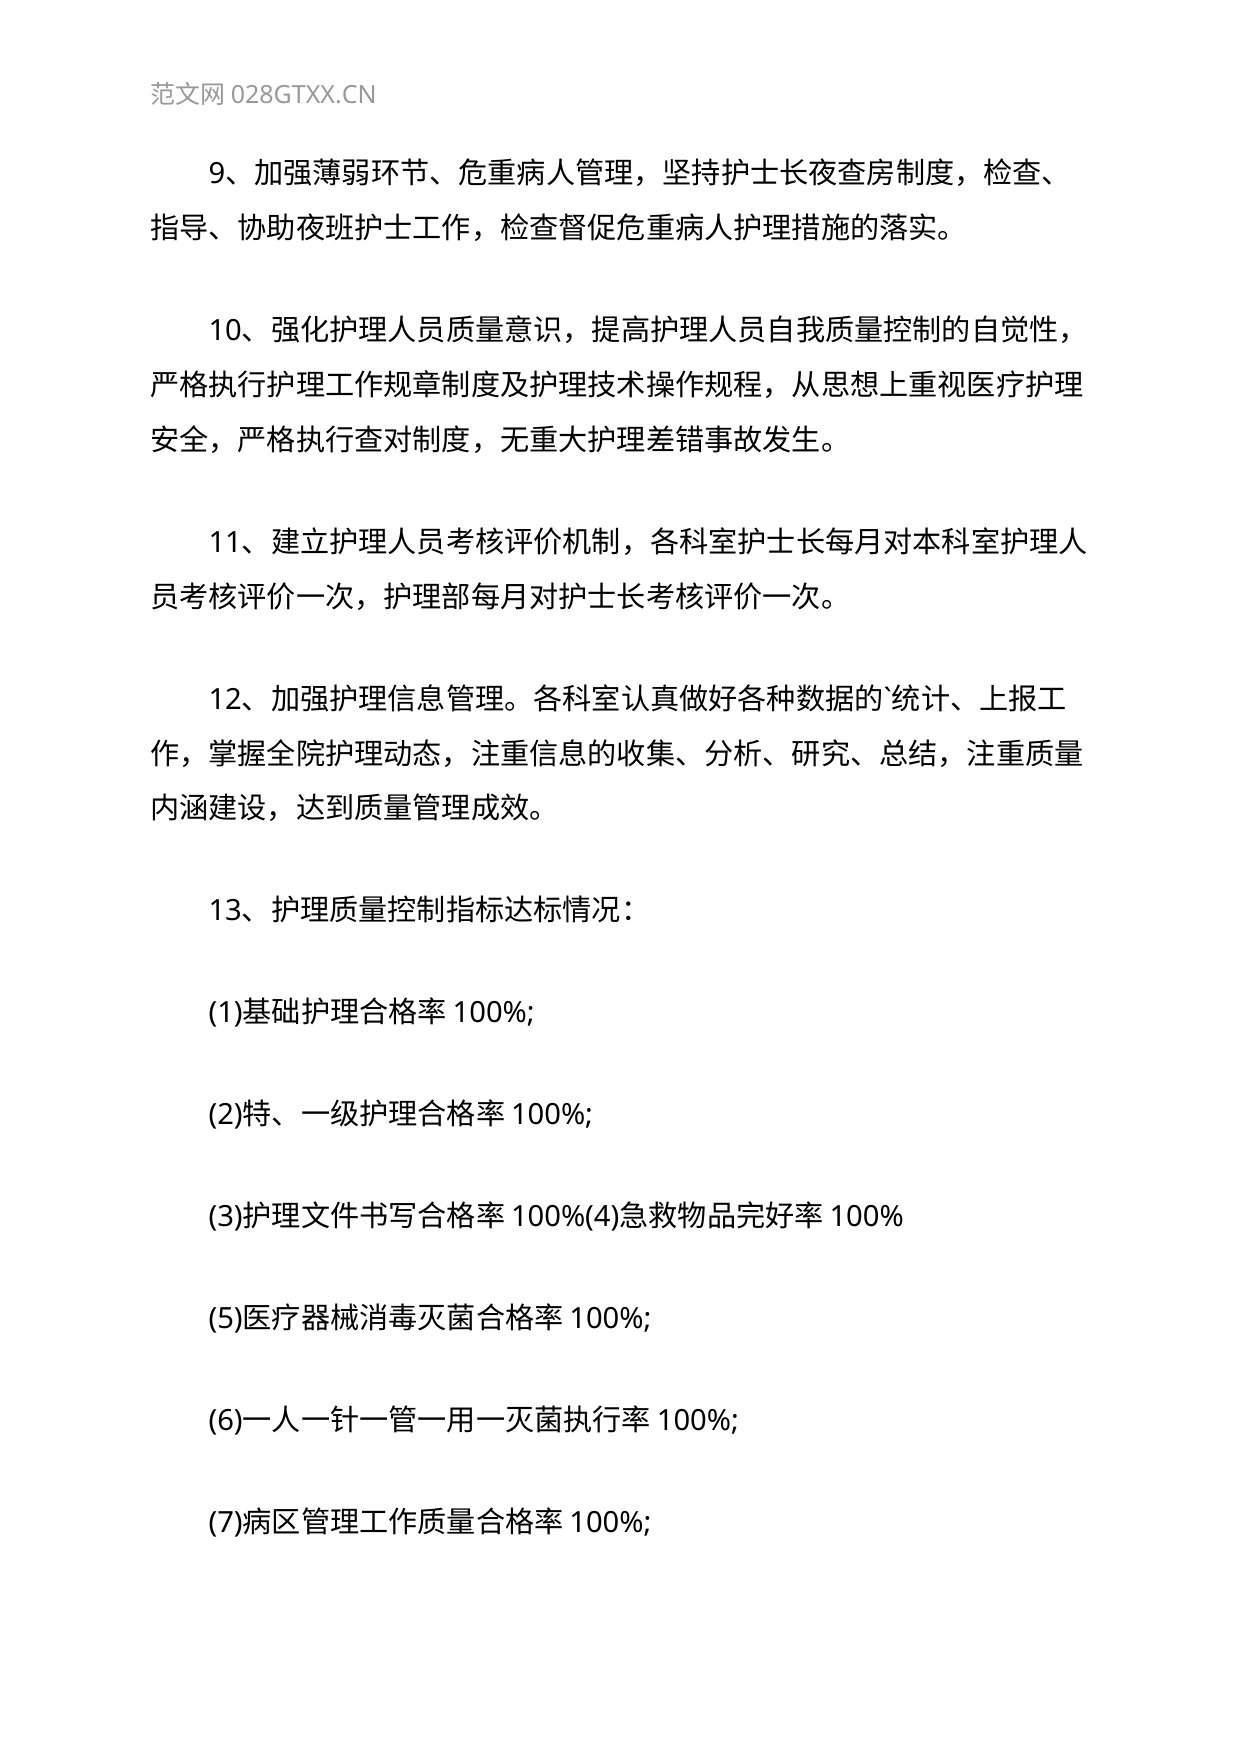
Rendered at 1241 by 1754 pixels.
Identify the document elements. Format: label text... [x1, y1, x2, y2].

text (7)病区管理工作质量合格率100%; [150, 1499, 1090, 1541]
text 11、建立护理人员考核评价机制，各科室护士长每月对本科室护理人员考核评价一次，护理部每月对护士长考核评价一次。 [150, 518, 1090, 616]
text 12、加强护理信息管理。各科室认真做好各种数据的`统计、上报工作，掌握全院护理动态，注重信息的收集、分析、研究、总结，注重质量内涵建设，达到质量管理成效。 [150, 675, 1090, 827]
text 10、强化护理人员质量意识，提高护理人员自我质量控制的自觉性，严格执行护理工作规章制度及护理技术操作规程，从思想上重视医疗护理安全，严格执行查对制度，无重大护理差错事故发生。 [150, 307, 1090, 459]
text (6)一人一针一管一用一灭菌执行率100%; [150, 1397, 1090, 1439]
text (5)医疗器械消毒灭菌合格率100%; [150, 1295, 1090, 1337]
text (2)特、一级护理合格率100%; [150, 1091, 1090, 1133]
text 9、加强薄弱环节、危重病人管理，坚持护士长夜查房制度，检查、指导、协助夜班护士工作，检查督促危重病人护理措施的落实。 [150, 150, 1090, 247]
text 13、护理质量控制指标达标情况： [150, 887, 1090, 929]
text (1)基础护理合格率100%; [150, 989, 1090, 1031]
text (3)护理文件书写合格率100%(4)急救物品完好率100% [150, 1193, 1090, 1235]
